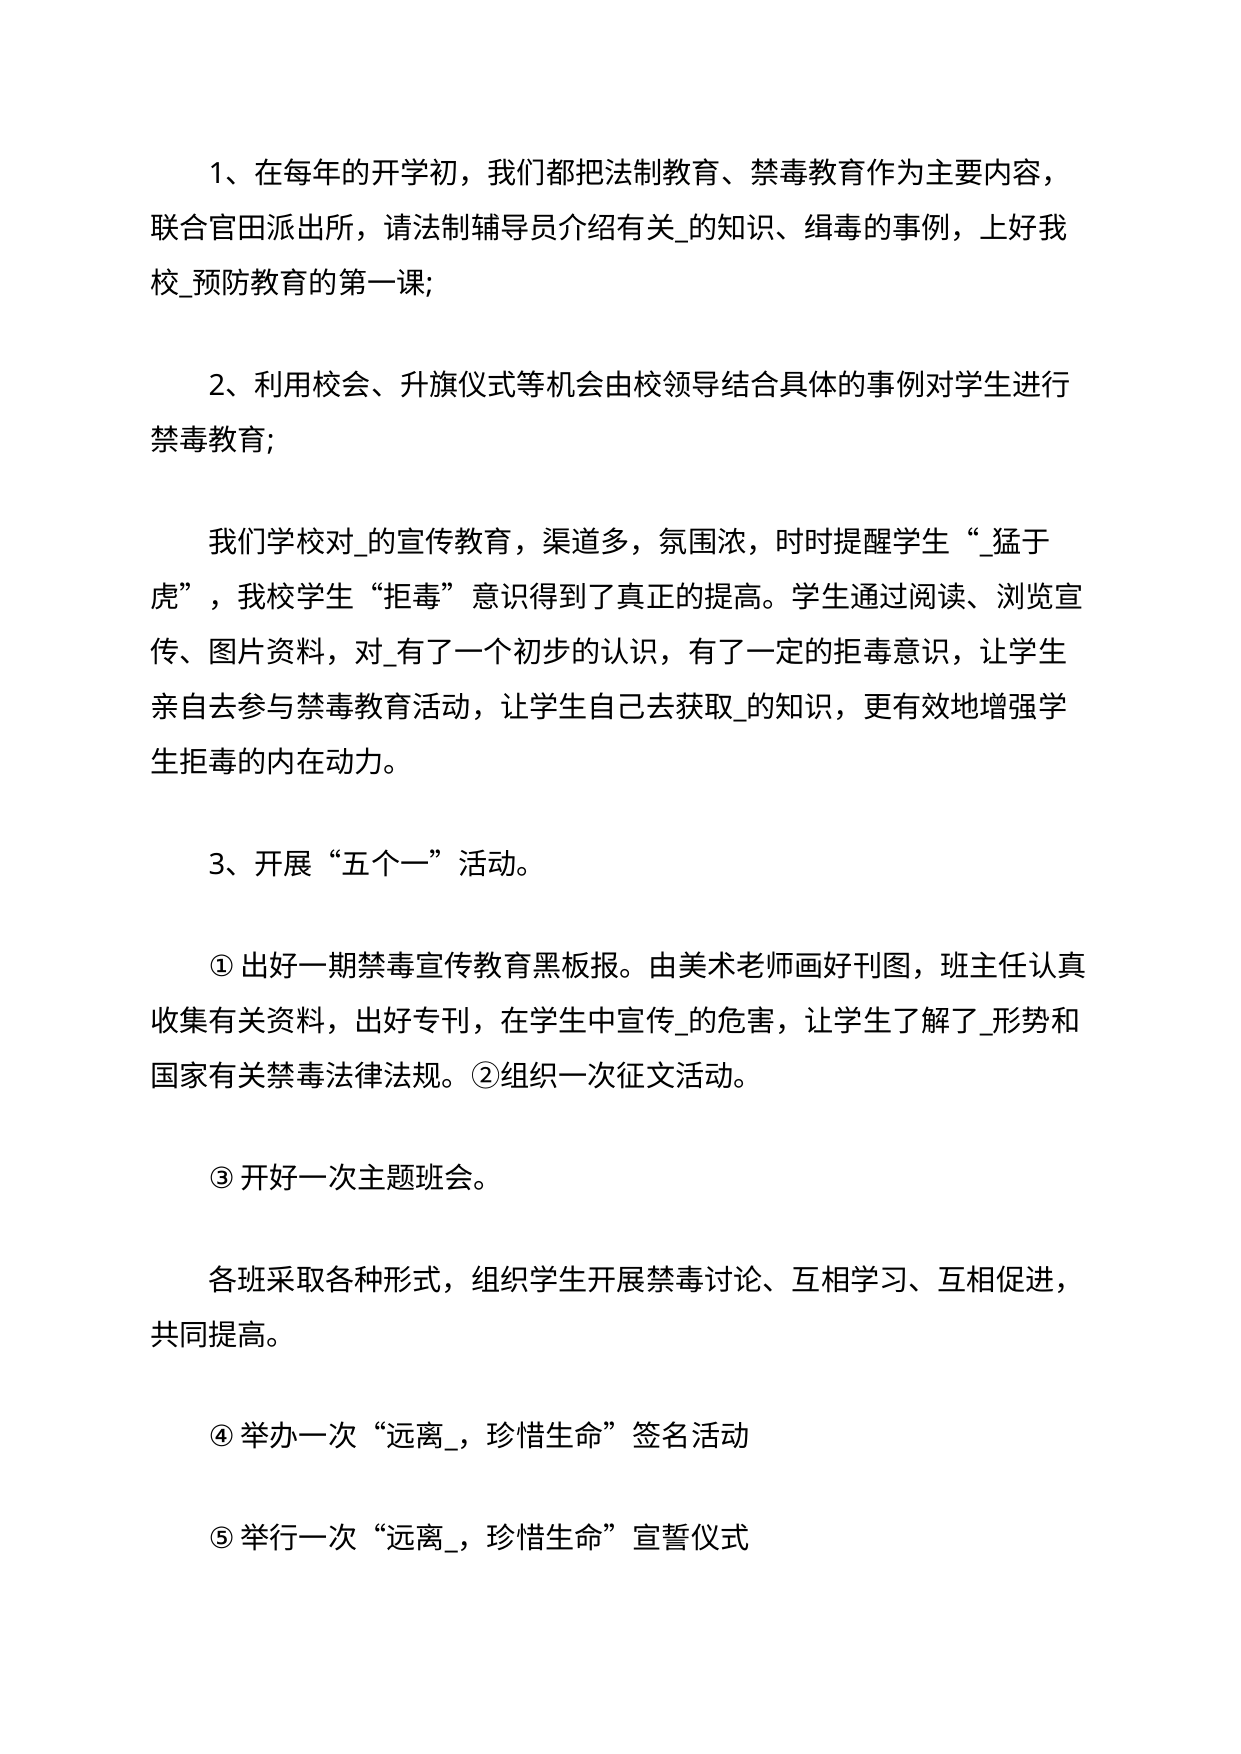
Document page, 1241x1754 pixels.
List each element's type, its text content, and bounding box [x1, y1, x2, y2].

text 2、利用校会、升旗仪式等机会由校领导结合具体的事例对学生进行禁毒教育; [150, 362, 1090, 459]
text 1、在每年的开学初，我们都把法制教育、禁毒教育作为主要内容，联合官田派出所，请法制辅导员介绍有关_的知识、缉毒的事例，上好我校_预防教育的第一课; [150, 150, 1090, 302]
text ①出好一期禁毒宣传教育黑板报。由美术老师画好刊图，班主任认真收集有关资料，出好专刊，在学生中宣传_的危害，让学生了解了_形势和国家有关禁毒法律法规。②组织一次征文活动。 [150, 943, 1090, 1095]
text ⑤举行一次“远离_，珍惜生命”宣誓仪式 [150, 1515, 1090, 1557]
text 我们学校对_的宣传教育，渠道多，氛围浓，时时提醒学生“_猛于虎”，我校学生“拒毒”意识得到了真正的提高。学生通过阅读、浏览宣传、图片资料，对_有了一个初步的认识，有了一定的拒毒意识，让学生亲自去参与禁毒教育活动，让学生自己去获取_的知识，更有效地增强学生拒毒的内在动力。 [150, 519, 1090, 781]
text ④举办一次“远离_，珍惜生命”签名活动 [150, 1413, 1090, 1455]
text ③开好一次主题班会。 [150, 1154, 1090, 1197]
text 3、开展“五个一”活动。 [150, 841, 1090, 883]
text 各班采取各种形式，组织学生开展禁毒讨论、互相学习、互相促进，共同提高。 [150, 1256, 1090, 1353]
